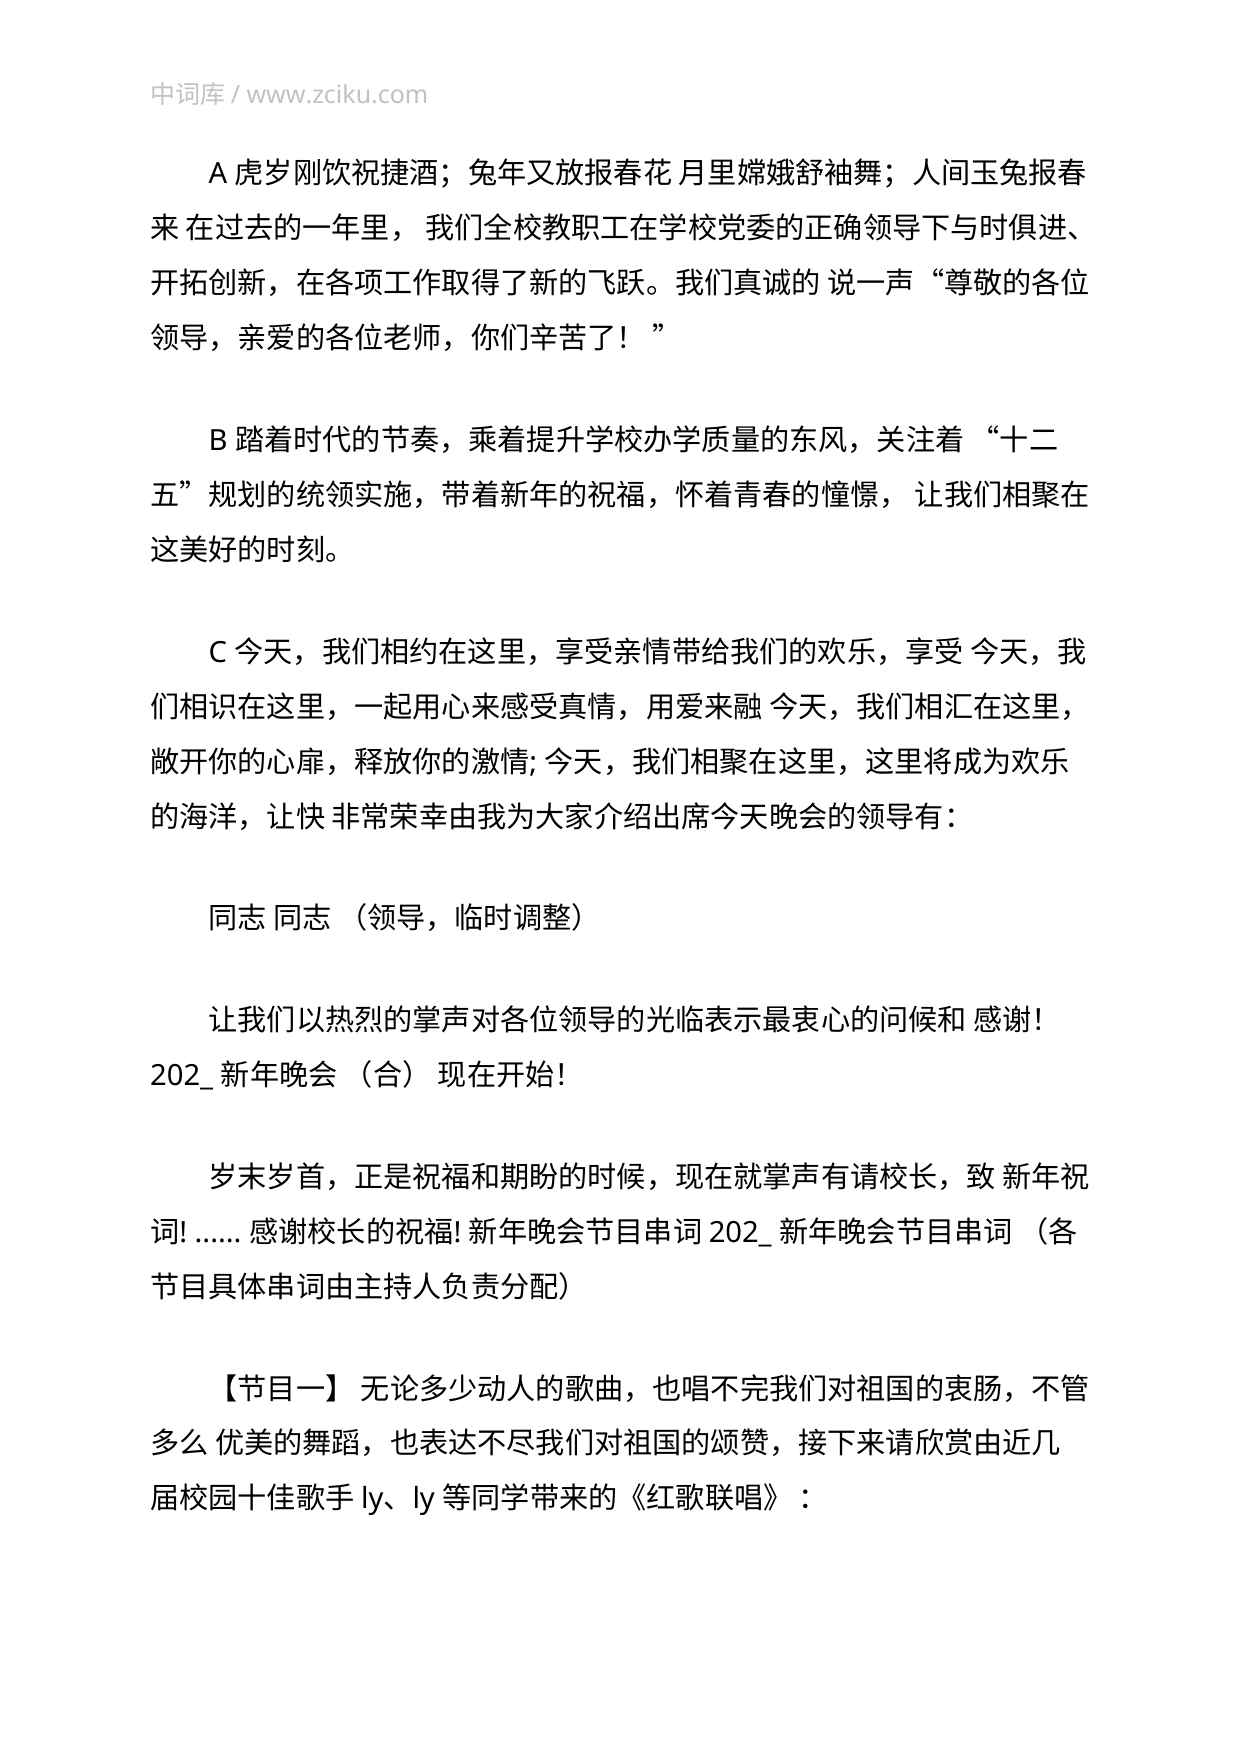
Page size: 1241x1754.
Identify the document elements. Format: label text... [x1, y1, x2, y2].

text 岁末岁首，正是祝福和期盼的时候，现在就掌声有请校长，致 新年祝词! ...... 感谢校长的祝福! 新年晚会节目串词 202_ 新年晚会节目串词 （各节目具体串词由主持人负责分配） [150, 1153, 1090, 1306]
text 同志 同志 （领导，临时调整） [150, 895, 1090, 937]
text 【节目一】 无论多少动人的歌曲，也唱不完我们对祖国的衷肠，不管多么 优美的舞蹈，也表达不尽我们对祖国的颂赞，接下来请欣赏由近几 届校园十佳歌手 ly、ly 等同学带来的《红歌联唱》 ： [150, 1365, 1090, 1517]
text B 踏着时代的节奏，乘着提升学校办学质量的东风，关注着 “十二五”规划的统领实施，带着新年的祝福，怀着青春的憧憬， 让我们相聚在这美好的时刻。 [150, 417, 1090, 569]
text A 虎岁刚饮祝捷酒；兔年又放报春花 月里嫦娥舒袖舞；人间玉兔报春来 在过去的一年里， 我们全校教职工在学校党委的正确领导下与时俱进、开拓创新，在各项工作取得了新的飞跃。我们真诚的 说一声“尊敬的各位领导，亲爱的各位老师，你们辛苦了！ ” [150, 150, 1090, 357]
text C 今天，我们相约在这里，享受亲情带给我们的欢乐，享受 今天，我们相识在这里，一起用心来感受真情，用爱来融 今天，我们相汇在这里，敞开你的心扉，释放你的激情; 今天，我们相聚在这里，这里将成为欢乐的海洋，让快 非常荣幸由我为大家介绍出席今天晚会的领导有： [150, 628, 1090, 835]
text 让我们以热烈的掌声对各位领导的光临表示最衷心的问候和 感谢！ 202_ 新年晚会 （合） 现在开始！ [150, 997, 1090, 1094]
